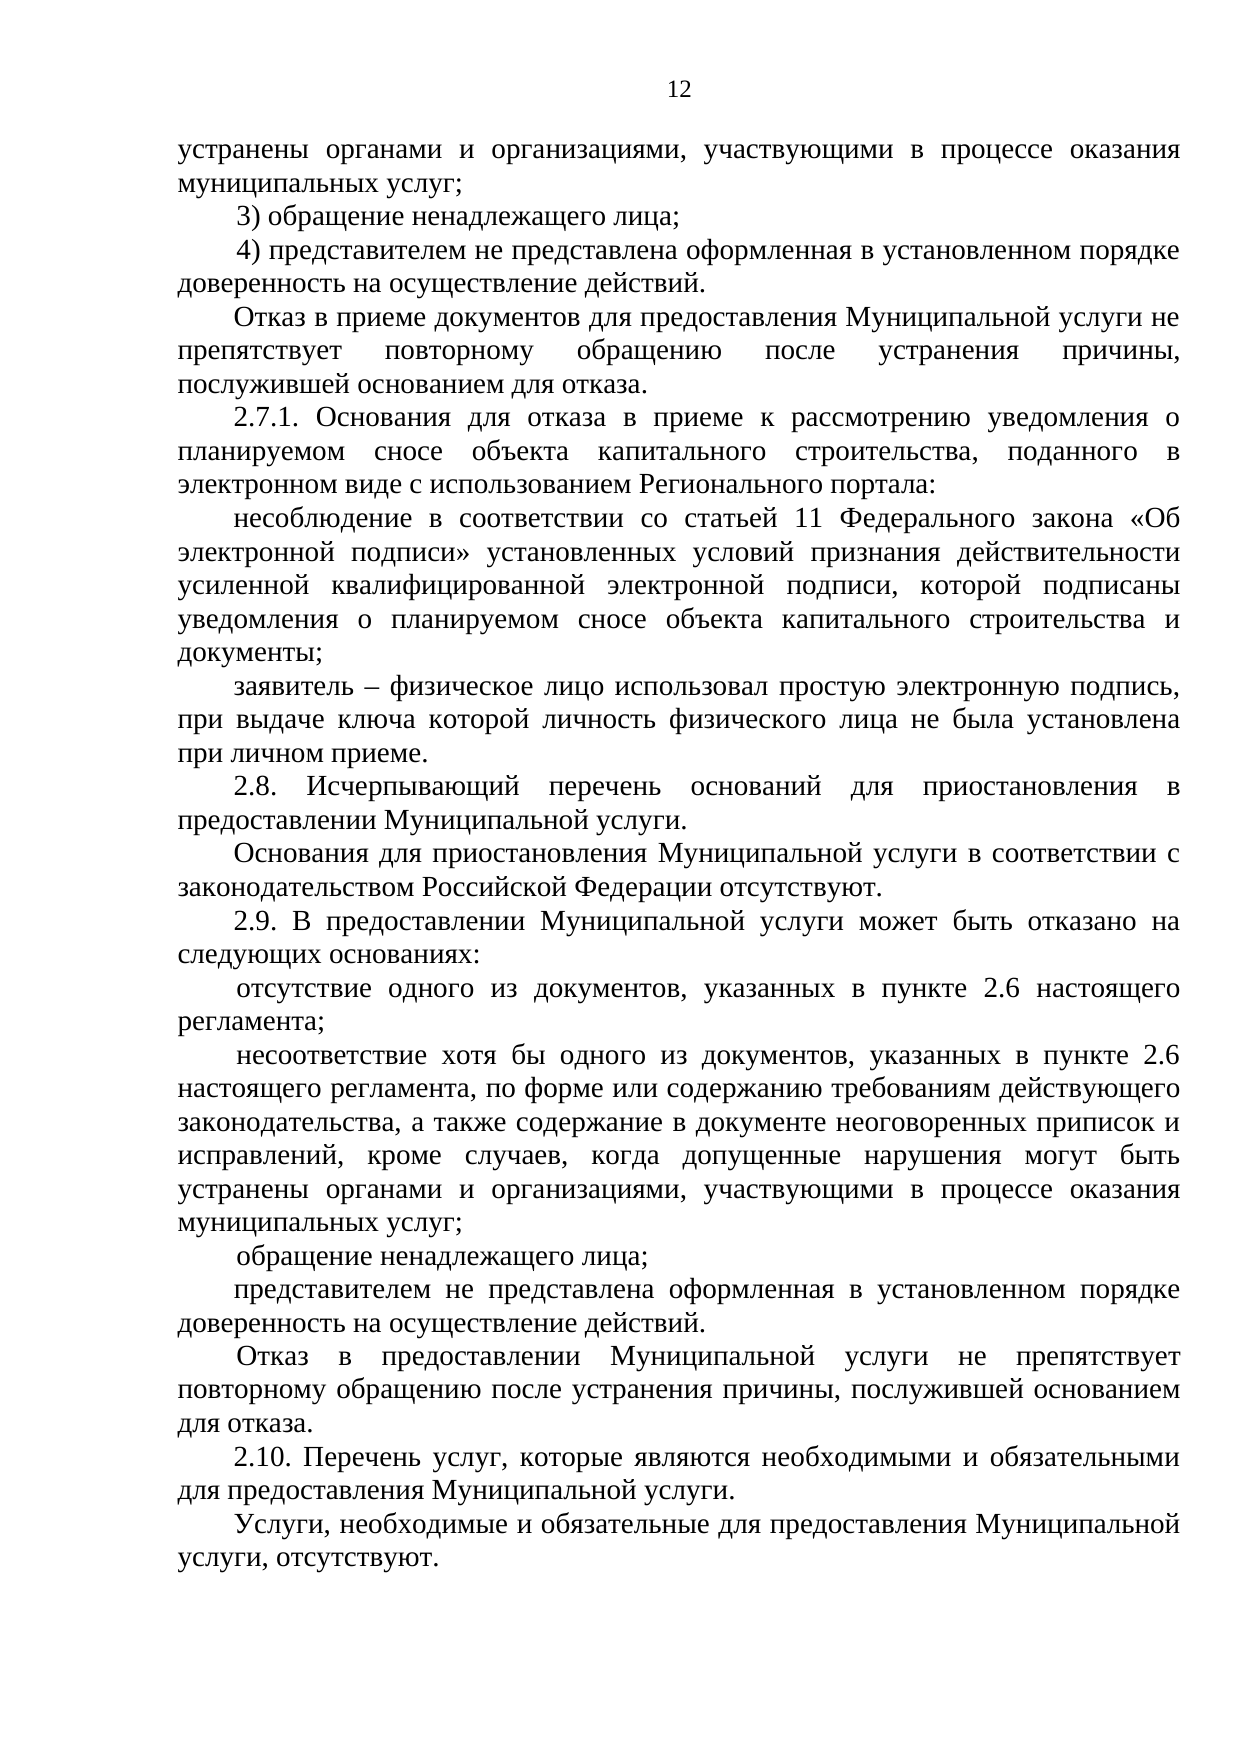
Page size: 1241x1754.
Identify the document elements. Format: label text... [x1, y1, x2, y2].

text Отказ в приеме документов для предоставления Муниципальной услуги не препятствует повторному обращению после устранения причины, послужившей основанием для отказа. [177, 299, 1181, 399]
text несоблюдение в соответствии со статьей 11 Федерального закона «Об электронной подписи» установленных условий признания действительности усиленной квалифицированной электронной подписи, которой подписаны уведомления о планируемом сносе объекта капитального строительства и документы; [177, 500, 1181, 668]
text 2.7.1. Основания для отказа в приеме к рассмотрению уведомления о планируемом сносе объекта капитального строительства, поданного в электронном виде с использованием Регионального портала: [177, 399, 1181, 500]
text Услуги, необходимые и обязательные для предоставления Муниципальной услуги, отсутствуют. [177, 1506, 1181, 1573]
text заявитель – физическое лицо использовал простую электронную подпись, при выдаче ключа которой личность физического лица не была установлена при личном приеме. [177, 668, 1181, 768]
text несоответствие хотя бы одного из документов, указанных в пункте 2.6 настоящего регламента, по форме или содержанию требованиям действующего законодательства, а также содержание в документе неоговоренных приписок и исправлений, кроме случаев, когда допущенные нарушения могут быть устранены органами и организациями, участвующими в процессе оказания муниципальных услуг; [177, 1037, 1181, 1238]
text 4) представителем не представлена оформленная в установленном порядке доверенность на осуществление действий. [177, 232, 1181, 299]
text 2.10. Перечень услуг, которые являются необходимыми и обязательными для предоставления Муниципальной услуги. [177, 1439, 1181, 1506]
text Отказ в предоставлении Муниципальной услуги не препятствует повторному обращению после устранения причины, послужившей основанием для отказа. [177, 1339, 1181, 1439]
text представителем не представлена оформленная в установленном порядке доверенность на осуществление действий. [177, 1272, 1181, 1339]
text 2.9. В предоставлении Муниципальной услуги может быть отказано на следующих основаниях: [177, 903, 1181, 970]
text обращение ненадлежащего лица; [177, 1238, 1181, 1272]
text отсутствие одного из документов, указанных в пункте 2.6 настоящего регламента; [177, 970, 1181, 1037]
text 2.8. Исчерпывающий перечень оснований для приостановления в предоставлении Муниципальной услуги. [177, 768, 1181, 836]
text Основания для приостановления Муниципальной услуги в соответствии с законодательством Российской Федерации отсутствуют. [177, 836, 1181, 903]
text 3) обращение ненадлежащего лица; [177, 198, 1181, 232]
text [177, 131, 1181, 198]
